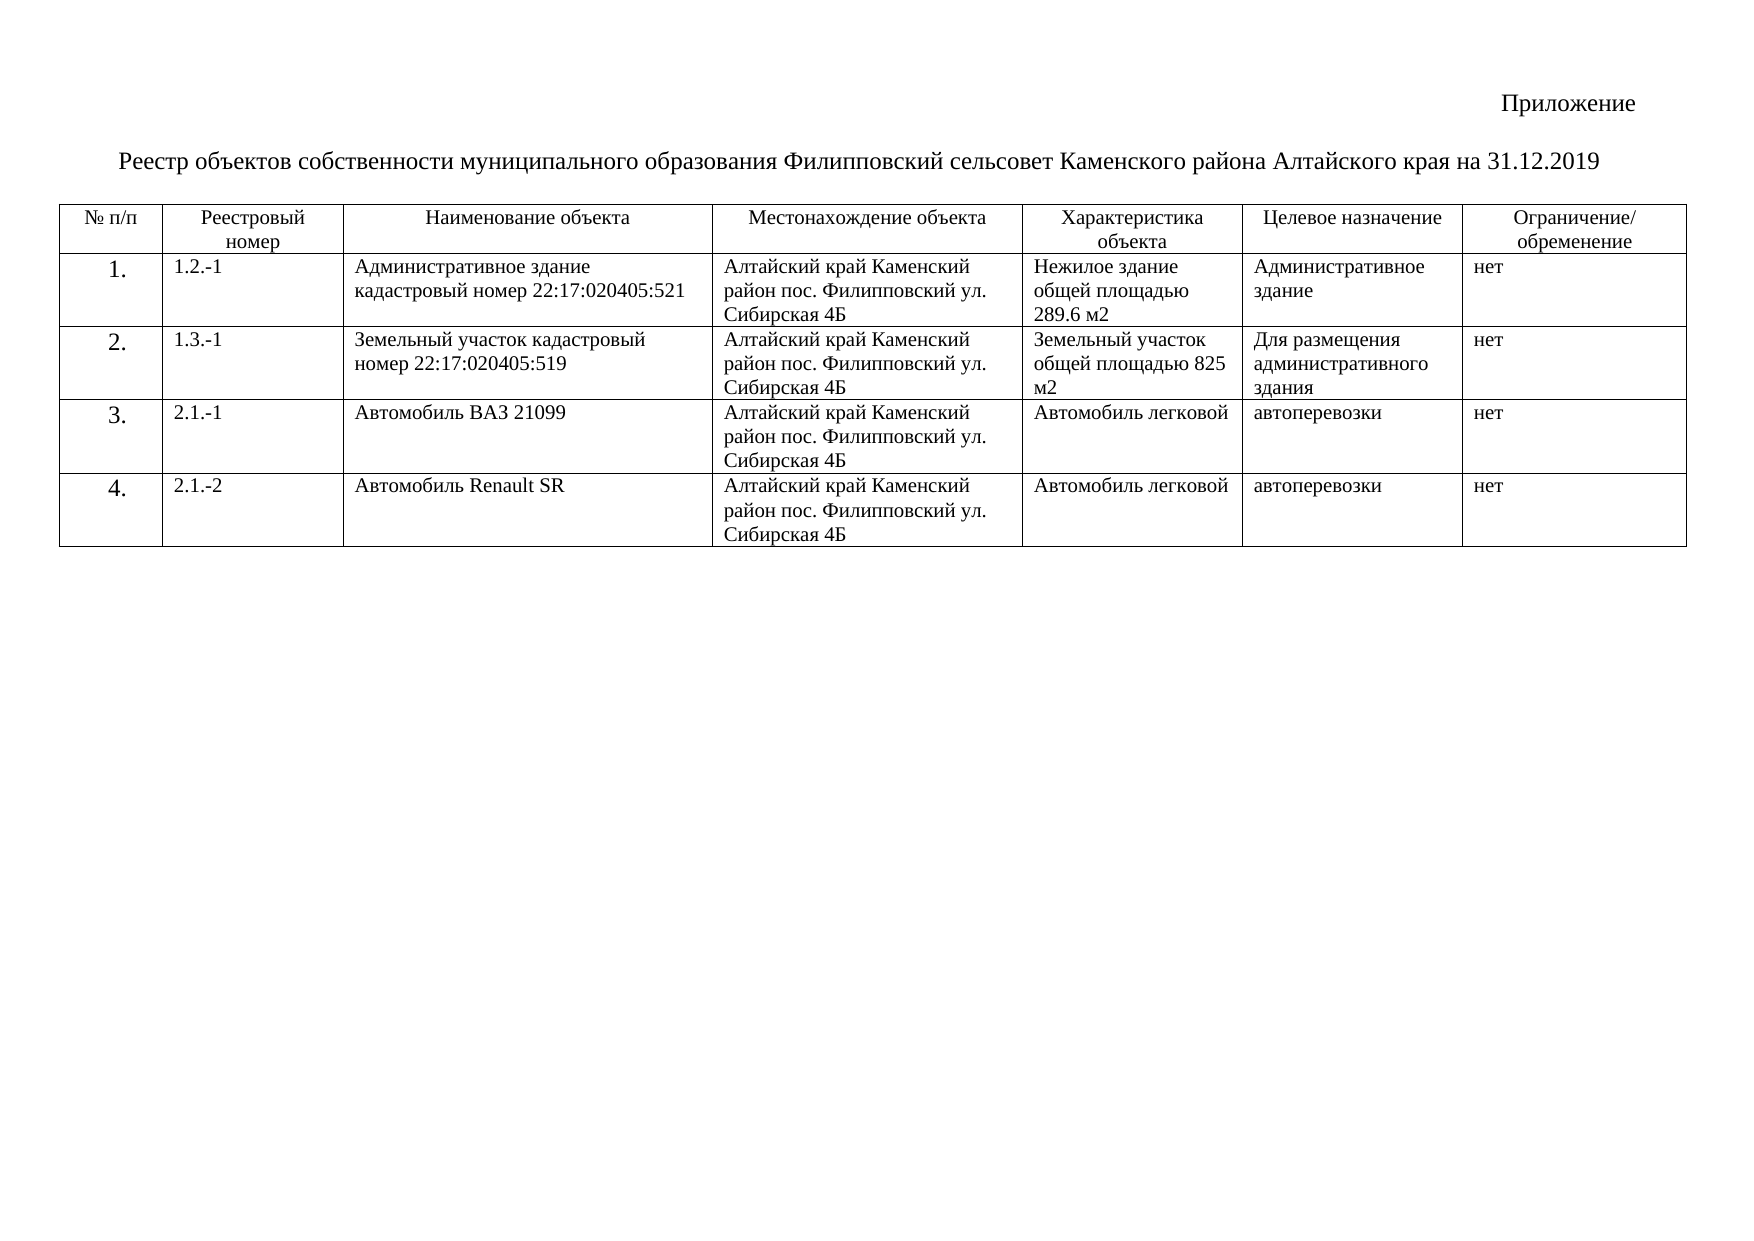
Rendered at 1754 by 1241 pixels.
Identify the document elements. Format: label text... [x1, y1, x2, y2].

table_header Характеристика объекта [1023, 205, 1242, 253]
table_cell 2.1.-1 [163, 400, 343, 472]
table_cell Алтайский край Каменский район пос. Филипповский ул. Сибирская 4Б [713, 254, 1022, 326]
table_header Наименование объекта [344, 205, 712, 253]
table_cell Нежилое здание общей площадью 289.6 м2 [1023, 254, 1242, 326]
table_cell нет [1463, 474, 1686, 546]
table_cell [60, 327, 162, 399]
table_cell 1.3.-1 [163, 327, 343, 399]
table_cell [60, 400, 162, 472]
table_cell Автомобиль ВАЗ 21099 [344, 400, 712, 472]
table_cell Автомобиль легковой [1023, 400, 1242, 472]
table_cell Административное здание кадастровый номер 22:17:020405:521 [344, 254, 712, 326]
text Приложение [118, 88, 1636, 117]
table_cell 1.2.-1 [163, 254, 343, 326]
table_cell Административное здание [1243, 254, 1462, 326]
table_cell Автомобиль легковой [1023, 474, 1242, 546]
table_header Местонахождение объекта [713, 205, 1022, 253]
table_cell Земельный участок общей площадью 825 м2 [1023, 327, 1242, 399]
table_cell нет [1463, 254, 1686, 326]
table_cell нет [1463, 327, 1686, 399]
table_cell Алтайский край Каменский район пос. Филипповский ул. Сибирская 4Б [713, 474, 1022, 546]
table_cell автоперевозки [1243, 400, 1462, 472]
table_cell Алтайский край Каменский район пос. Филипповский ул. Сибирская 4Б [713, 327, 1022, 399]
table_header Целевое назначение [1243, 205, 1462, 253]
table_header № п/п [60, 205, 162, 253]
table_header Реестровый номер [163, 205, 343, 253]
table_cell Земельный участок кадастровый номер 22:17:020405:519 [344, 327, 712, 399]
table_cell [60, 474, 162, 546]
table_cell 2.1.-2 [163, 474, 343, 546]
text Реестр объектов собственности муниципального образования Филипповский сельсовет Каменского района Алтайского края на 31.12.2019 [118, 146, 1636, 175]
table_cell автоперевозки [1243, 474, 1462, 546]
table_cell Автомобиль Renault SR [344, 474, 712, 546]
table_cell [60, 254, 162, 326]
table_cell Алтайский край Каменский район пос. Филипповский ул. Сибирская 4Б [713, 400, 1022, 472]
table_cell Для размещения административного здания [1243, 327, 1462, 399]
table_header Ограничение/ обременение [1463, 205, 1686, 253]
table_cell нет [1463, 400, 1686, 472]
